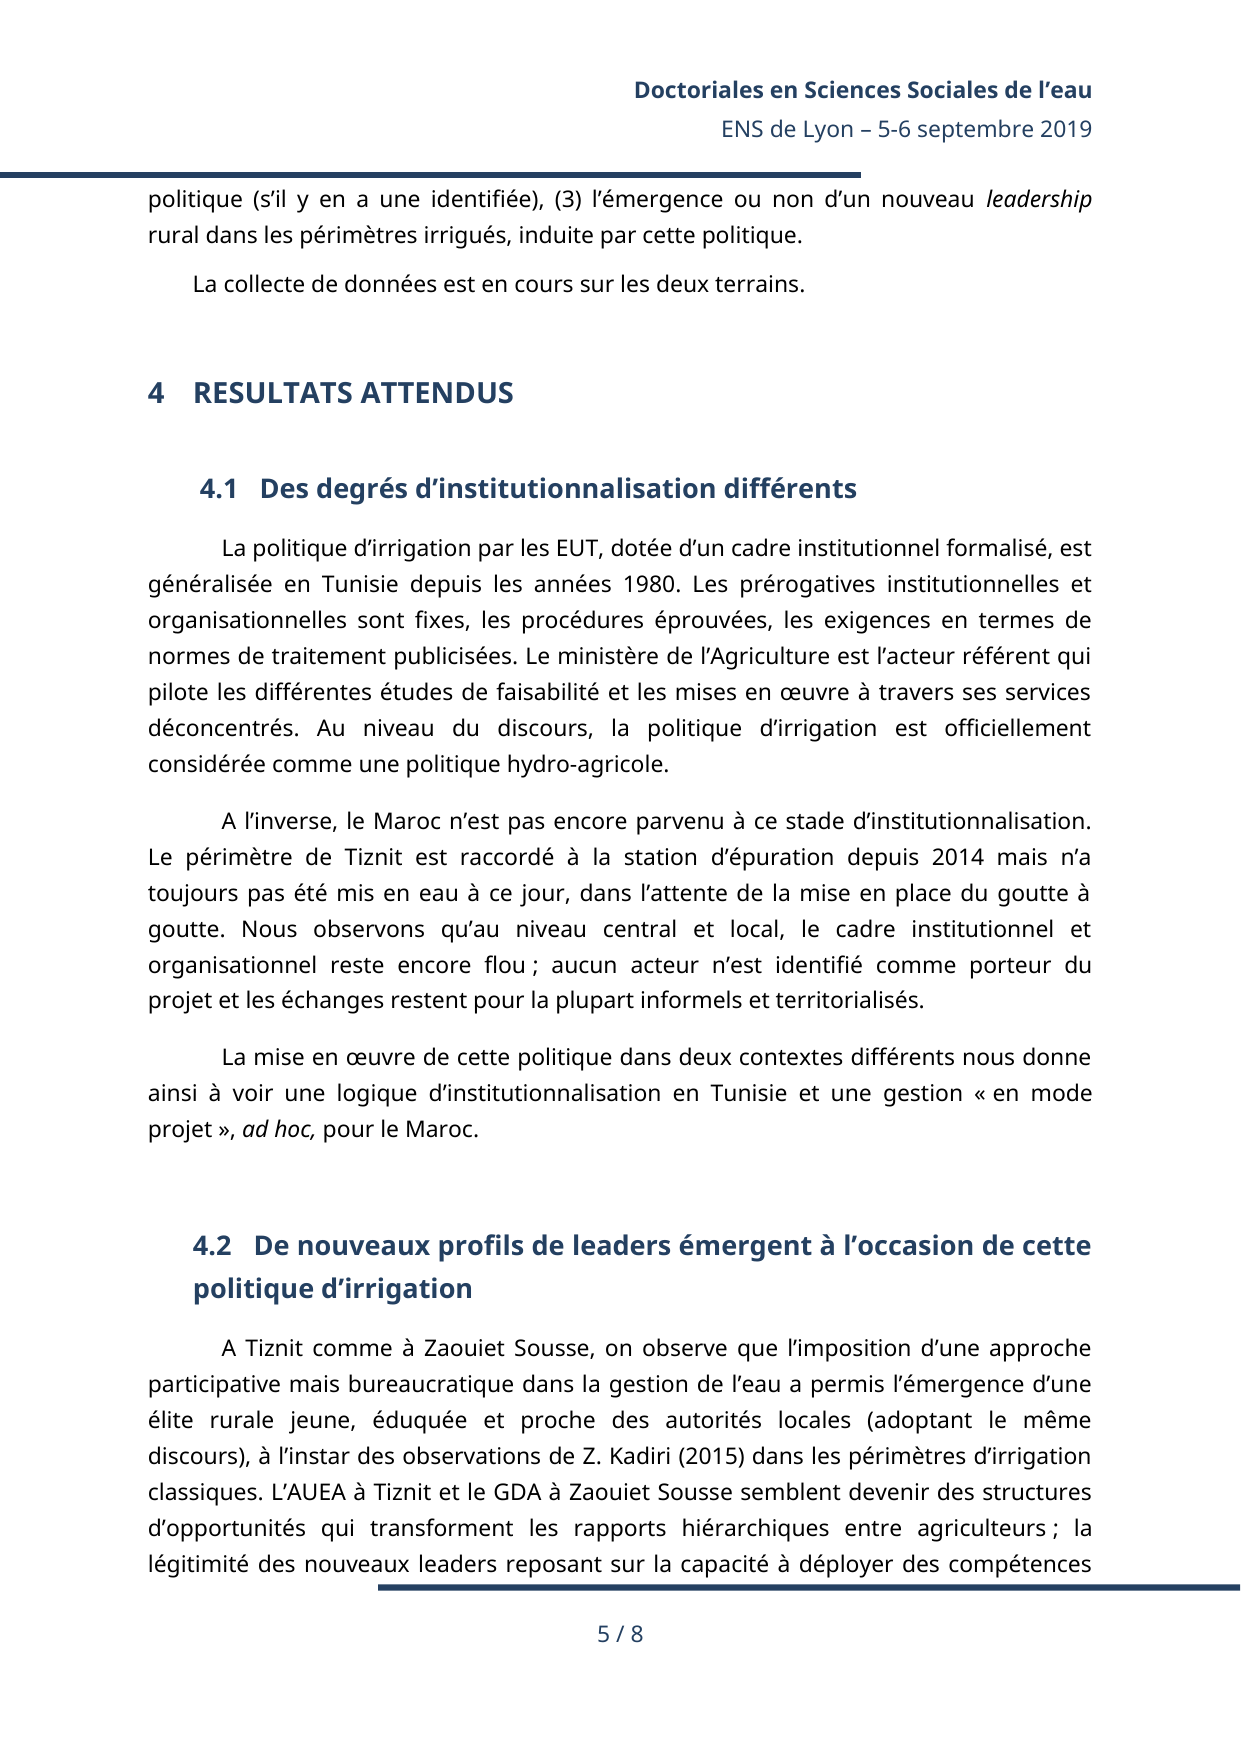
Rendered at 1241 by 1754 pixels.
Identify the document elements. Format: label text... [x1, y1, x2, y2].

text La collecte de données est en cours sur les deux terrains. [148, 267, 1093, 299]
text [148, 183, 1093, 250]
text La mise en œuvre de cette politique dans deux contextes différents nous donne ainsi à voir une logique d’institutionnalisation en Tunisie et une gestion « en mode projet », ad hoc, pour le Maroc. [148, 1041, 1093, 1144]
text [148, 1332, 1093, 1579]
subtitle resultats attendus [148, 373, 1093, 412]
text A l’inverse, le Maroc n’est pas encore parvenu à ce stade d’institutionnalisation. Le périmètre de Tiznit est raccordé à la station d’épuration depuis 2014 mais n’a toujours pas été mis en eau à ce jour, dans l’attente de la mise en place du goutte à goutte. Nous observons qu’au niveau central et local, le cadre institutionnel et organisationnel reste encore flou ; aucun acteur n’est identifié comme porteur du projet et les échanges restent pour la plupart informels et territorialisés. [148, 805, 1093, 1016]
text 4.1 Des degrés d’institutionnalisation différents [193, 469, 1093, 506]
text La politique d’irrigation par les EUT, dotée d’un cadre institutionnel formalisé, est généralisée en Tunisie depuis les années 1980. Les prérogatives institutionnelles et organisationnelles sont fixes, les procédures éprouvées, les exigences en termes de normes de traitement publicisées. Le ministère de l’Agriculture est l’acteur référent qui pilote les différentes études de faisabilité et les mises en œuvre à travers ses services déconcentrés. Au niveau du discours, la politique d’irrigation est officiellement considérée comme une politique hydro-agricole. [148, 532, 1093, 779]
text 4.2 De nouveaux profils de leaders émergent à l’occasion de cette politique d’irrigation [193, 1227, 1093, 1306]
